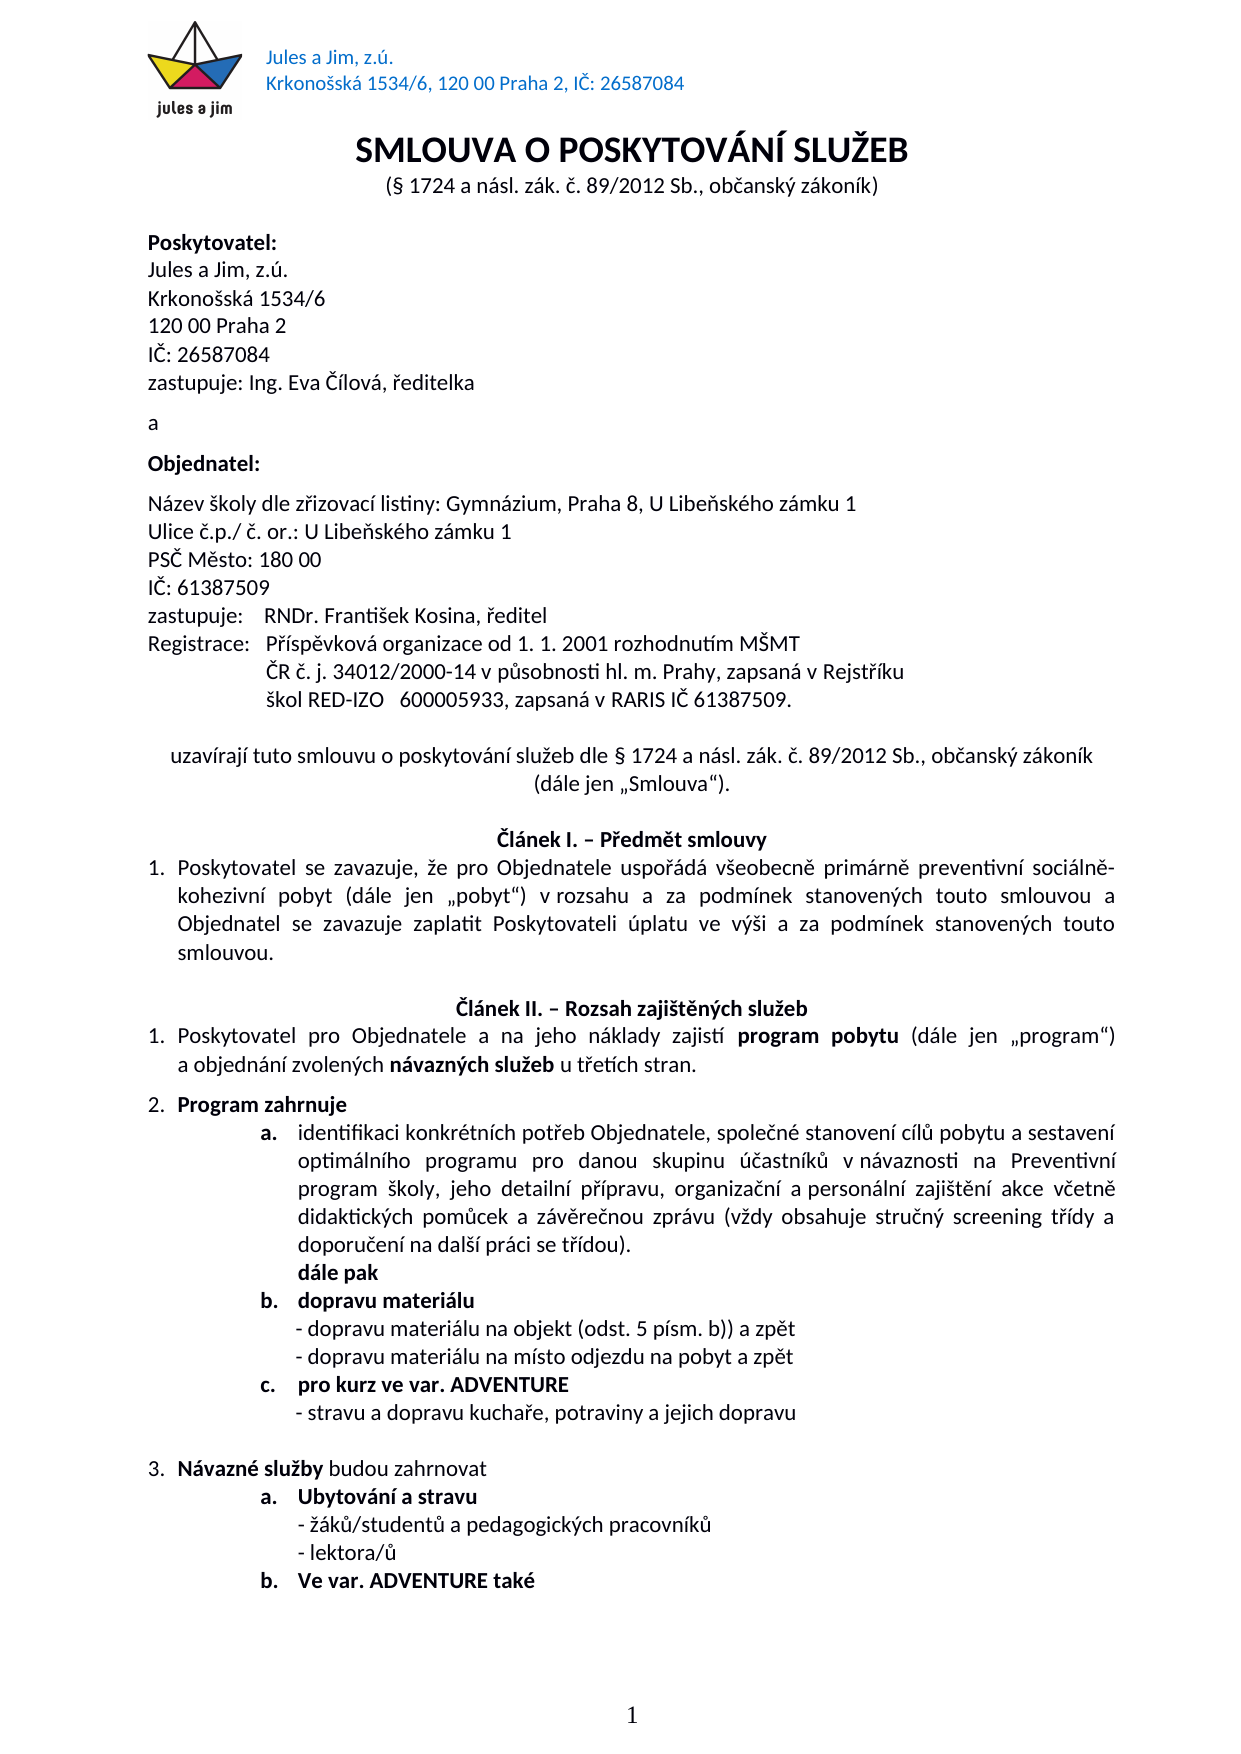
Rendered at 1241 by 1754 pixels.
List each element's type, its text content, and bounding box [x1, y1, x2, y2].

text zastupuje: RNDr. František Kosina, ředitel [148, 601, 1116, 629]
list - žáků/studentů a pedagogických pracovníků [298, 1511, 1116, 1538]
list dále pak [298, 1258, 1116, 1286]
subtitle Článek II. – Rozsah zajištěných služeb [148, 994, 1116, 1022]
list - stravu a dopravu kuchaře, potraviny a jejich dopravu [295, 1398, 1116, 1426]
list Ubytování a stravu [260, 1482, 1116, 1511]
list - dopravu materiálu na objekt (odst. 5 písm. b)) a zpět [251, 1314, 1116, 1342]
text IČ: 26587084 [148, 340, 1116, 368]
text uzavírají tuto smlouvu o poskytování služeb dle § 1724 a násl. zák. č. 89/2012 Sb., občanský zákoník (dále jen „Smlouva“). [148, 741, 1116, 797]
text SMLOUVA O POSKYTOVÁNÍ SLUŽEB [148, 126, 1116, 172]
list - lektora/ů [298, 1538, 1116, 1567]
text Název školy dle zřizovací listiny: Gymnázium, Praha 8, U Libeňského zámku 1 [148, 489, 1116, 517]
list Poskytovatel se zavazuje, že pro Objednatele uspořádá všeobecně primárně preventivní sociálně-kohezivní pobyt (dále jen „pobyt“) v rozsahu a za podmínek stanovených touto smlouvou a Objednatel se zavazuje zaplatit Poskytovateli úplatu ve výši a za podmínek stanovených touto smlouvou. [148, 853, 1116, 966]
text Jules a Jim, z.ú. [148, 256, 1116, 284]
text Ulice č.p./ č. or.: U Libeňského zámku 1 [148, 517, 1116, 545]
text IČ: 61387509 [148, 573, 1116, 601]
list Poskytovatel pro Objednatele a na jeho náklady zajistí program pobytu (dále jen „program“) a objednání zvolených návazných služeb u třetích stran. [148, 1022, 1116, 1078]
text škol RED-IZO 600005933, zapsaná v RARIS IČ 61387509. [266, 685, 1116, 713]
picture [147, 21, 243, 120]
list identifikaci konkrétních potřeb Objednatele, společné stanovení cílů pobytu a sestavení optimálního programu pro danou skupinu účastníků v návaznosti na Preventivní program školy, jeho detailní přípravu, organizační a personální zajištění akce včetně didaktických pomůcek a závěrečnou zprávu (vždy obsahuje stručný screening třídy a doporučení na další práci se třídou). [260, 1118, 1116, 1258]
text PSČ Město: 180 00 [148, 545, 1116, 573]
list Návazné služby budou zahrnovat [148, 1454, 1116, 1482]
list pro kurz ve var. ADVENTURE [260, 1370, 1116, 1398]
list - dopravu materiálu na místo odjezdu na pobyt a zpět [251, 1342, 1116, 1370]
subtitle Článek I. – Předmět smlouvy [148, 826, 1116, 853]
text a [148, 408, 1116, 436]
text zastupuje: Ing. Eva Čílová, ředitelka [148, 368, 1116, 396]
text Registrace: Příspěvková organizace od 1. 1. 2001 rozhodnutím MŠMT [148, 629, 1116, 657]
list Ve var. ADVENTURE také [260, 1567, 1116, 1594]
text 120 00 Praha 2 [148, 312, 1116, 340]
text Poskytovatel: [148, 228, 1116, 256]
text ČR č. j. 34012/2000-14 v působnosti hl. m. Prahy, zapsaná v Rejstříku [266, 657, 1116, 685]
list dopravu materiálu [260, 1286, 1116, 1314]
text (§ 1724 a násl. zák. č. 89/2012 Sb., občanský zákoník) [148, 172, 1116, 199]
text Objednatel: [148, 449, 1116, 477]
list Program zahrnuje [148, 1090, 1116, 1118]
text Krkonošská 1534/6 [148, 284, 1116, 312]
